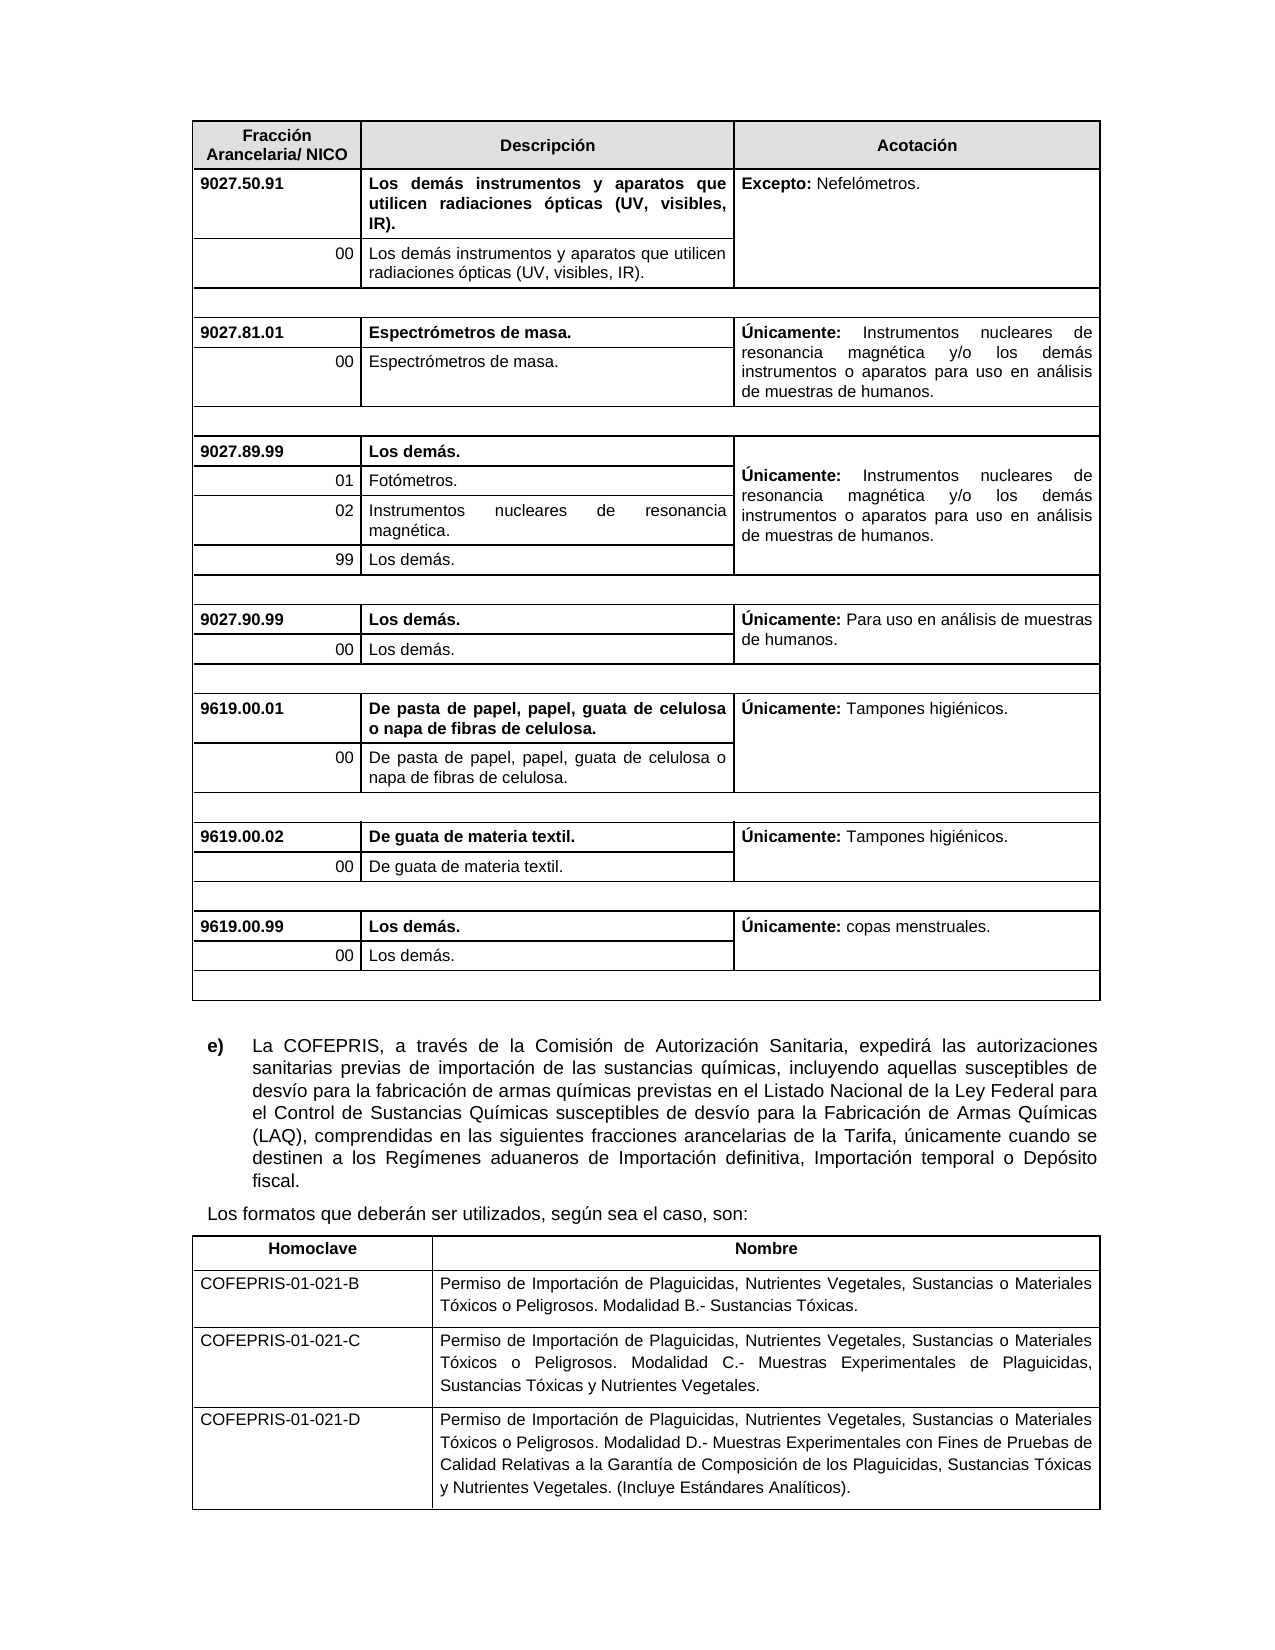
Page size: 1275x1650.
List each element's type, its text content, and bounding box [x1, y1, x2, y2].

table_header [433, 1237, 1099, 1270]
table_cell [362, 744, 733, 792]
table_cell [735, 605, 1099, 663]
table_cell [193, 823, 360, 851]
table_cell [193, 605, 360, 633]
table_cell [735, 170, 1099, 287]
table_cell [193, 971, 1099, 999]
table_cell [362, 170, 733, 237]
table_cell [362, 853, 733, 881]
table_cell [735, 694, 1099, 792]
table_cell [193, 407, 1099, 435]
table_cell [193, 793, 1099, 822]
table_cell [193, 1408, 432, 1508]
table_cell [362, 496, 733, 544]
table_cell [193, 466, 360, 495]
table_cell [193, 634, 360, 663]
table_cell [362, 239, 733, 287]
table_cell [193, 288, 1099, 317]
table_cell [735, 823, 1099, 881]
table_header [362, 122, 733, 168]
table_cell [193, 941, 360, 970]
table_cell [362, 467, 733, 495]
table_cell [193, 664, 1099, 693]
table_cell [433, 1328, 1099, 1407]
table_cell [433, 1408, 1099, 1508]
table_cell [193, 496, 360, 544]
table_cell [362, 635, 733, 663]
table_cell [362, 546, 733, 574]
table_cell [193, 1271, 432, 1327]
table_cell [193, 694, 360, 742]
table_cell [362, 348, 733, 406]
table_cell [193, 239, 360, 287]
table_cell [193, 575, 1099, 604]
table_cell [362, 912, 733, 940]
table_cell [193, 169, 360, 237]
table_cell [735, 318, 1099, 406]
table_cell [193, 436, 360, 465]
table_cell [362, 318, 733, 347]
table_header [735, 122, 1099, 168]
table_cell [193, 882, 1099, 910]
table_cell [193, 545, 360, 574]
text Los formatos que deberán ser utilizados, según sea el caso, son: [177, 1202, 1098, 1224]
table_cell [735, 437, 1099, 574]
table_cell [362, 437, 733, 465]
text e) La COFEPRIS, a través de la Comisión de Autorización Sanitaria, expedirá las autorizaciones sanitarias previas de importación de las sustancias químicas, incluyendo aquellas susceptibles de desvío para la fabricación de armas químicas previstas en el Listado Nacional de la Ley Federal para el Control de Sustancias Químicas susceptibles de desvío para la Fabricación de Armas Químicas (LAQ), comprendidas en las siguientes fracciones arancelarias de la Tarifa, únicamente cuando se destinen a los Regímenes aduaneros de Importación definitiva, Importación temporal o Depósito fiscal. [207, 1034, 1098, 1192]
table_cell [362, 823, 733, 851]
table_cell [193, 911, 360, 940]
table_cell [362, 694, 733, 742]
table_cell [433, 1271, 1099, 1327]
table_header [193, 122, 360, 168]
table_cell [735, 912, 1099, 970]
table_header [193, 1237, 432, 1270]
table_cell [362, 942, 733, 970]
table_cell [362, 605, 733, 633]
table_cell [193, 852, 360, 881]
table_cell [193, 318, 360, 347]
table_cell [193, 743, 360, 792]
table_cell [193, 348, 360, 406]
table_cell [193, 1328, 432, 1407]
